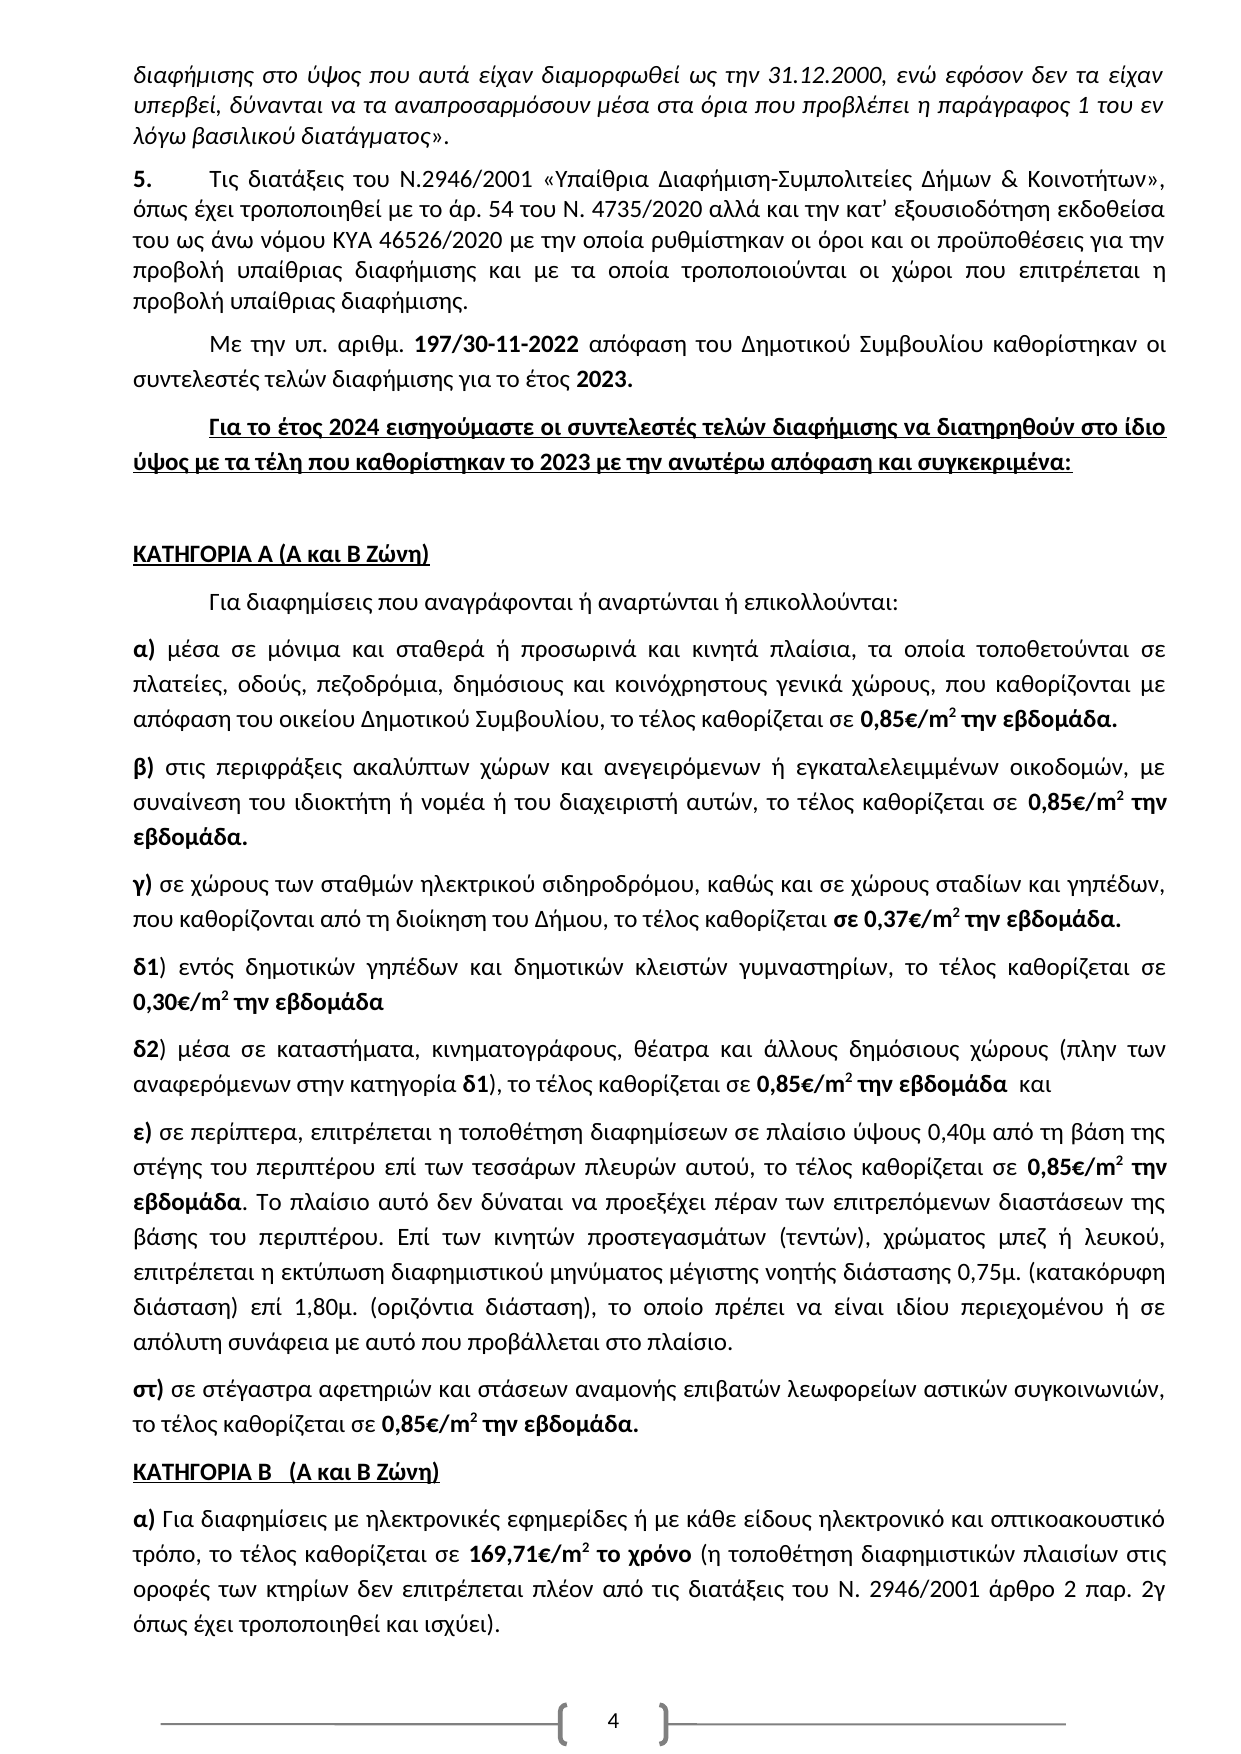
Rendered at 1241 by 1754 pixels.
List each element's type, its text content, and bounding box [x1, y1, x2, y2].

text στ) σε στέγαστρα αφετηριών και στάσεων αναμονής επιβατών λεωφορείων αστικών συγκοινωνιών, το τέλος καθορίζεται σε 0,85€/m2 την εβδομάδα. [133, 1373, 1167, 1439]
text δ1) εντός δημοτικών γηπέδων και δημοτικών κλειστών γυμναστηρίων, το τέλος καθορίζεται σε 0,30€/m2 την εβδομάδα [133, 951, 1167, 1016]
text δ2) μέσα σε καταστήματα, κινηματογράφους, θέατρα και άλλους δημόσιους χώρους (πλην των αναφερόμενων στην κατηγορία δ1), το τέλος καθορίζεται σε 0,85€/m2 την εβδομάδα και [133, 1033, 1167, 1099]
text Με την υπ. αριθμ. 197/30-11-2022 απόφαση του Δημοτικού Συμβουλίου καθορίστηκαν οι συντελεστές τελών διαφήμισης για το έτος 2023. [133, 328, 1167, 394]
text ΚΑΤΗΓΟΡΙΑ Α (Α και Β Ζώνη) [133, 538, 1167, 569]
text α) μέσα σε μόνιμα και σταθερά ή προσωρινά και κινητά πλαίσια, τα οποία τοποθετούνται σε πλατείες, οδούς, πεζοδρόμια, δημόσιους και κοινόχρηστους γενικά χώρους, που καθορίζονται με απόφαση του οικείου Δημοτικού Συμβουλίου, το τέλος καθορίζεται σε 0,85€/m2 την εβδομάδα. [133, 633, 1167, 734]
text β) στις περιφράξεις ακαλύπτων χώρων και ανεγειρόμενων ή εγκαταλελειμμένων οικοδομών, με συναίνεση του ιδιοκτήτη ή νομέα ή του διαχειριστή αυτών, το τέλος καθορίζεται σε 0,85€/m2 την εβδομάδα. [133, 751, 1167, 851]
list Τις διατάξεις του Ν.2946/2001 «Υπαίθρια Διαφήμιση-Συμπολιτείες Δήμων & Κοινοτήτων», όπως έχει τροποποιηθεί με το άρ. 54 του Ν. 4735/2020 αλλά και την κατ’ εξουσιοδότηση εκδοθείσα του ως άνω νόμου ΚΥΑ 46526/2020 με την οποία ρυθμίστηκαν οι όροι και οι προϋποθέσεις για την προβολή υπαίθριας διαφήμισης και με τα οποία τροποποιούνται οι χώροι που επιτρέπεται η προβολή υπαίθριας διαφήμισης. [133, 163, 1167, 316]
text α) Για διαφημίσεις με ηλεκτρονικές εφημερίδες ή με κάθε είδους ηλεκτρονικό και οπτικοακουστικό τρόπο, το τέλος καθορίζεται σε 169,71€/m2 το χρόνο (η τοποθέτηση διαφημιστικών πλαισίων στις οροφές των κτηρίων δεν επιτρέπεται πλέον από τις διατάξεις του Ν. 2946/2001 άρθρο 2 παρ. 2γ όπως έχει τροποποιηθεί και ισχύει). [133, 1503, 1167, 1639]
text Για το έτος 2024 εισηγούμαστε οι συντελεστές τελών διαφήμισης να διατηρηθούν στο ίδιο ύψος με τα τέλη που καθορίστηκαν το 2023 με την ανωτέρω απόφαση και συγκεκριμένα: [133, 411, 1167, 476]
text ΚΑΤΗΓΟΡΙΑ Β (Α και Β Ζώνη) [133, 1456, 1167, 1486]
text ε) σε περίπτερα, επιτρέπεται η τοποθέτηση διαφημίσεων σε πλαίσιο ύψους 0,40μ από τη βάση της στέγης του περιπτέρου επί των τεσσάρων πλευρών αυτού, το τέλος καθορίζεται σε 0,85€/m2 την εβδομάδα. Το πλαίσιο αυτό δεν δύναται να προεξέχει πέραν των επιτρεπόμενων διαστάσεων της βάσης του περιπτέρου. Επί των κινητών προστεγασμάτων (τεντών), χρώματος μπεζ ή λευκού, επιτρέπεται η εκτύπωση διαφημιστικού μηνύματος μέγιστης νοητής διάστασης 0,75μ. (κατακόρυφη διάσταση) επί 1,80μ. (οριζόντια διάσταση), το οποίο πρέπει να είναι ιδίου περιεχομένου ή σε απόλυτη συνάφεια με αυτό που προβάλλεται στο πλαίσιο. [133, 1116, 1167, 1356]
text γ) σε χώρους των σταθμών ηλεκτρικού σιδηροδρόμου, καθώς και σε χώρους σταδίων και γηπέδων, που καθορίζονται από τη διοίκηση του Δήμου, το τέλος καθορίζεται σε 0,37€/m2 την εβδομάδα. [133, 868, 1167, 934]
text Για διαφημίσεις που αναγράφονται ή αναρτώνται ή επικολλούνται: [133, 586, 1167, 616]
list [133, 59, 1167, 151]
